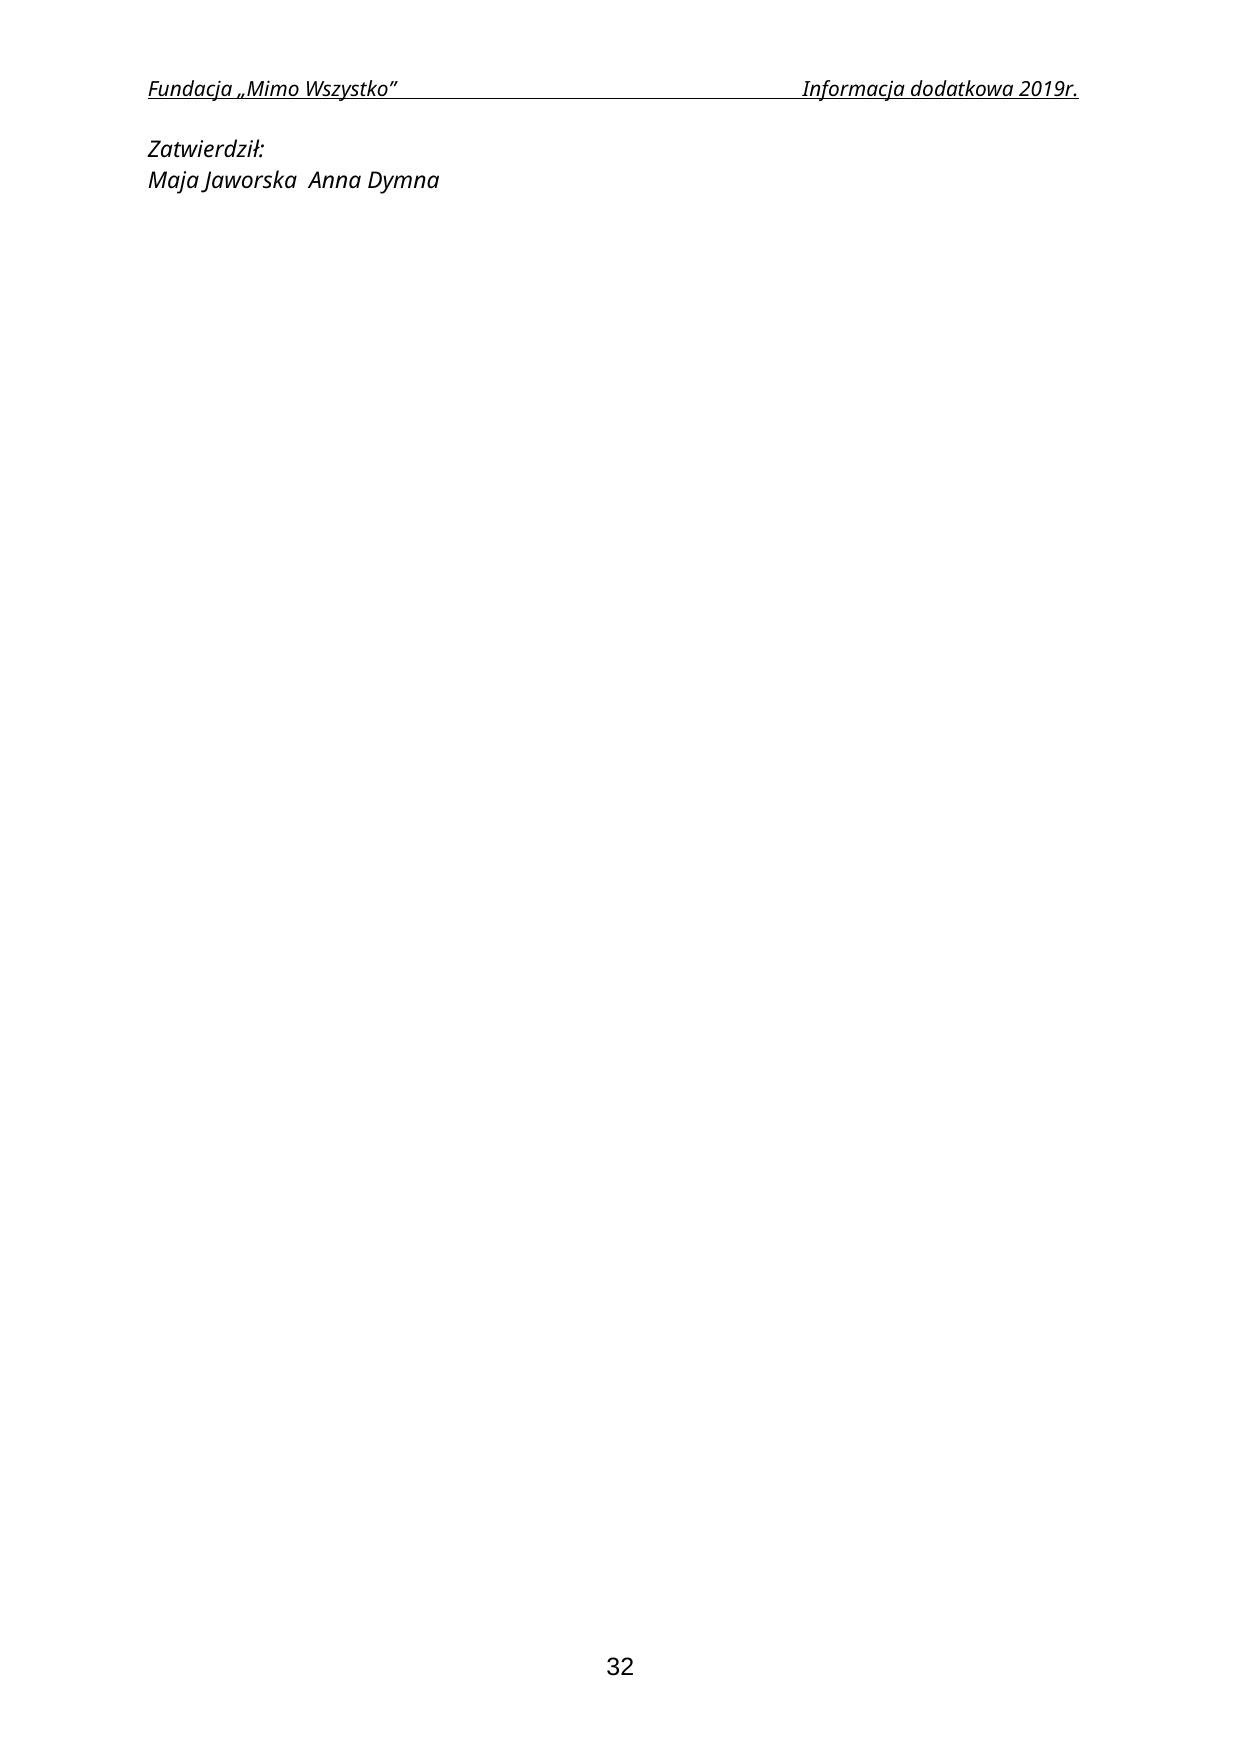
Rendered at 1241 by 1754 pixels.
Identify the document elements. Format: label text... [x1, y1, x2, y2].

text Zatwierdził: [148, 133, 1093, 164]
text Maja Jaworska Anna Dymna [148, 164, 1093, 195]
